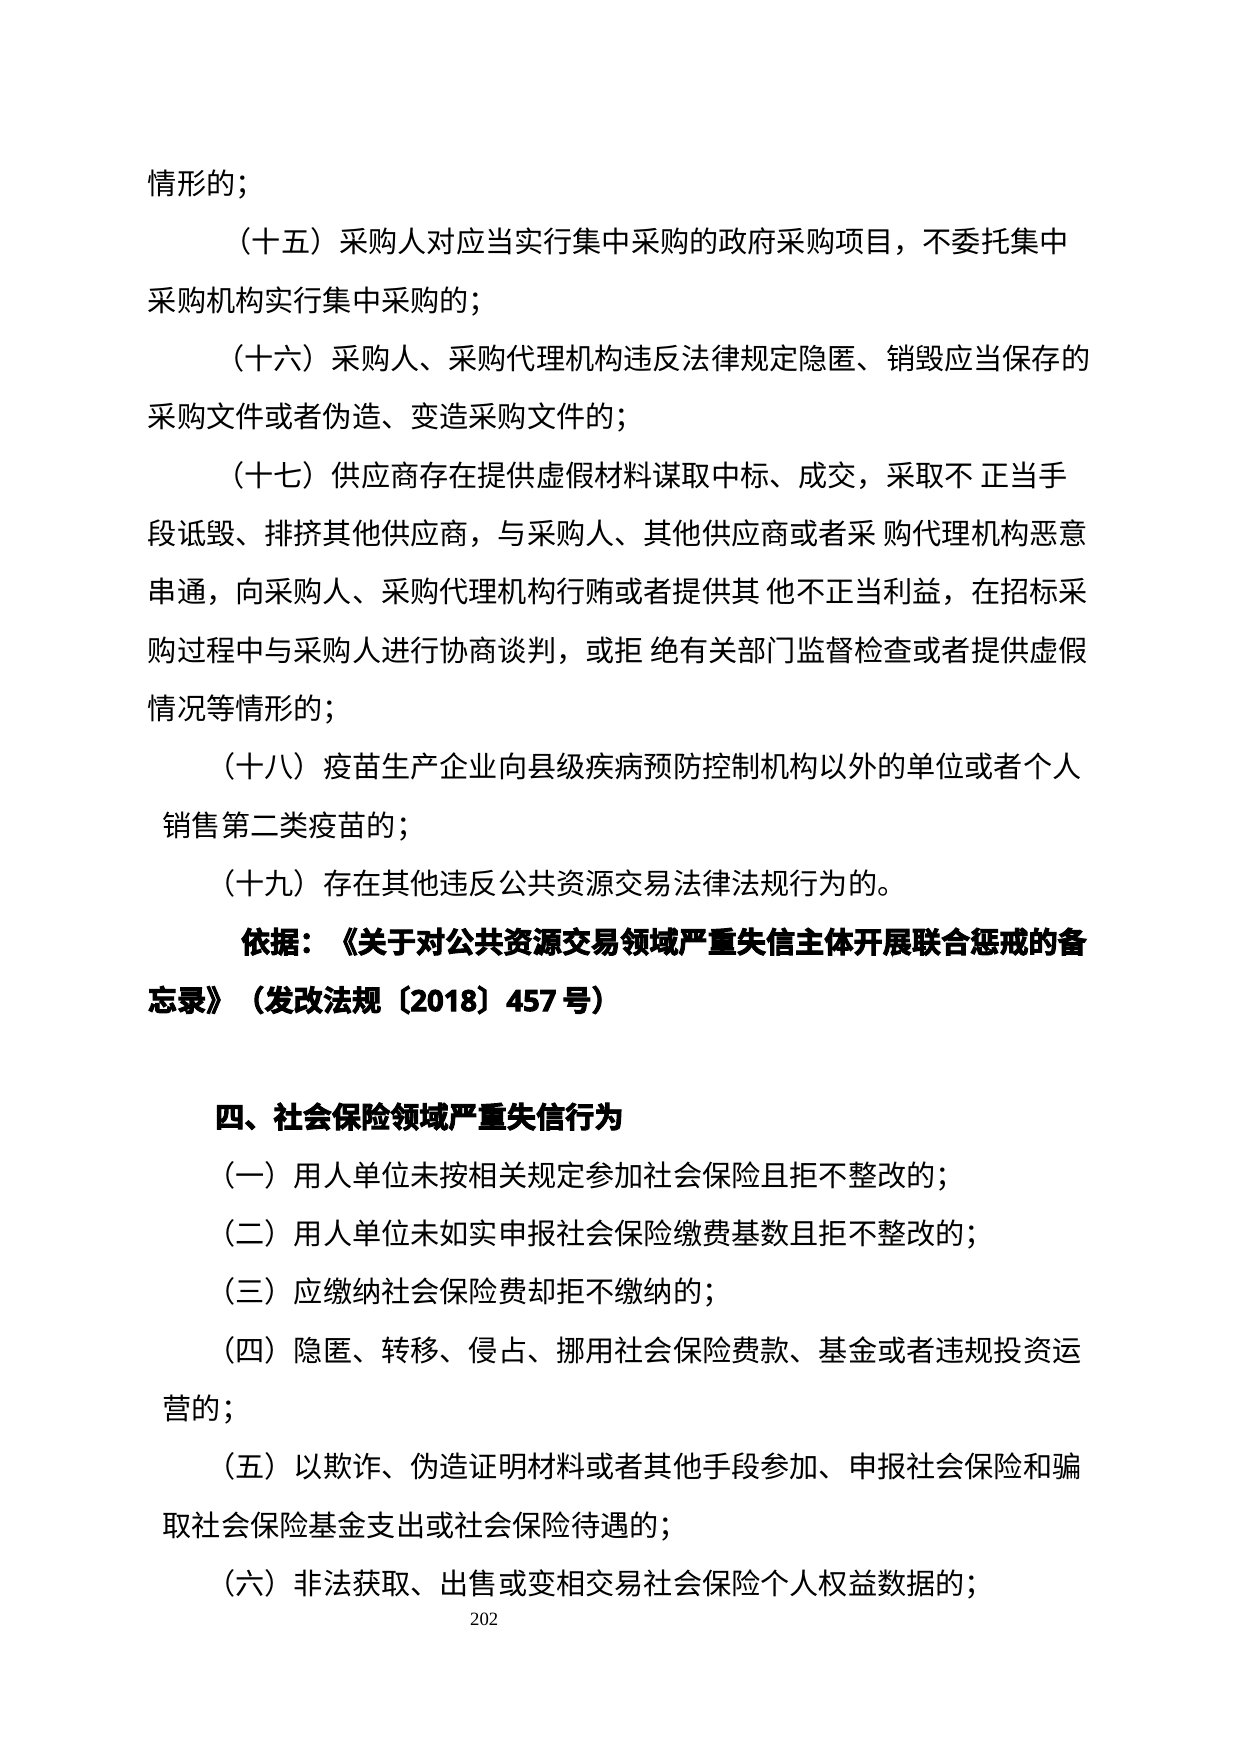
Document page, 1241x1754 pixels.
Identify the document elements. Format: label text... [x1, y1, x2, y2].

text （五）以欺诈、伪造证明材料或者其他手段参加、申报社会保险和骗取社会保险基金支出或社会保险待遇的； [162, 1431, 1092, 1548]
text （十八）疫苗生产企业向县级疾病预防控制机构以外的单位或者个人销售第二类疫苗的； [162, 731, 1092, 848]
text （四）隐匿、转移、侵占、挪用社会保险费款、基金或者违规投资运营的； [162, 1314, 1092, 1431]
text （十九）存在其他违反公共资源交易法律法规行为的。 [162, 848, 1092, 906]
text （十七）供应商存在提供虚假材料谋取中标、成交，采取不 正当手段诋毁、排挤其他供应商，与采购人、其他供应商或者采 购代理机构恶意串通，向采购人、采购代理机构行贿或者提供其 他不正当利益，在招标采购过程中与采购人进行协商谈判，或拒 绝有关部门监督检查或者提供虚假情况等情形的； [148, 439, 1092, 731]
text 依据：《关于对公共资源交易领域严重失信主体开展联合惩戒的备忘录》（发改法规〔2018〕457号） [148, 906, 1092, 1023]
text 四、社会保险领域严重失信行为 [148, 1081, 1092, 1139]
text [148, 148, 1092, 206]
text （六）非法获取、出售或变相交易社会保险个人权益数据的； [162, 1548, 1092, 1606]
text （十六）采购人、采购代理机构违反法律规定隐匿、销毁应当保存的采购文件或者伪造、变造采购文件的； [148, 323, 1092, 439]
text （二）用人单位未如实申报社会保险缴费基数且拒不整改的； [162, 1198, 1092, 1256]
text （十五）采购人对应当实行集中采购的政府采购项目，不委托集中采购机构实行集中采购的； [148, 206, 1092, 323]
text （一）用人单位未按相关规定参加社会保险且拒不整改的； [162, 1139, 1092, 1198]
text （三）应缴纳社会保险费却拒不缴纳的； [162, 1256, 1092, 1314]
